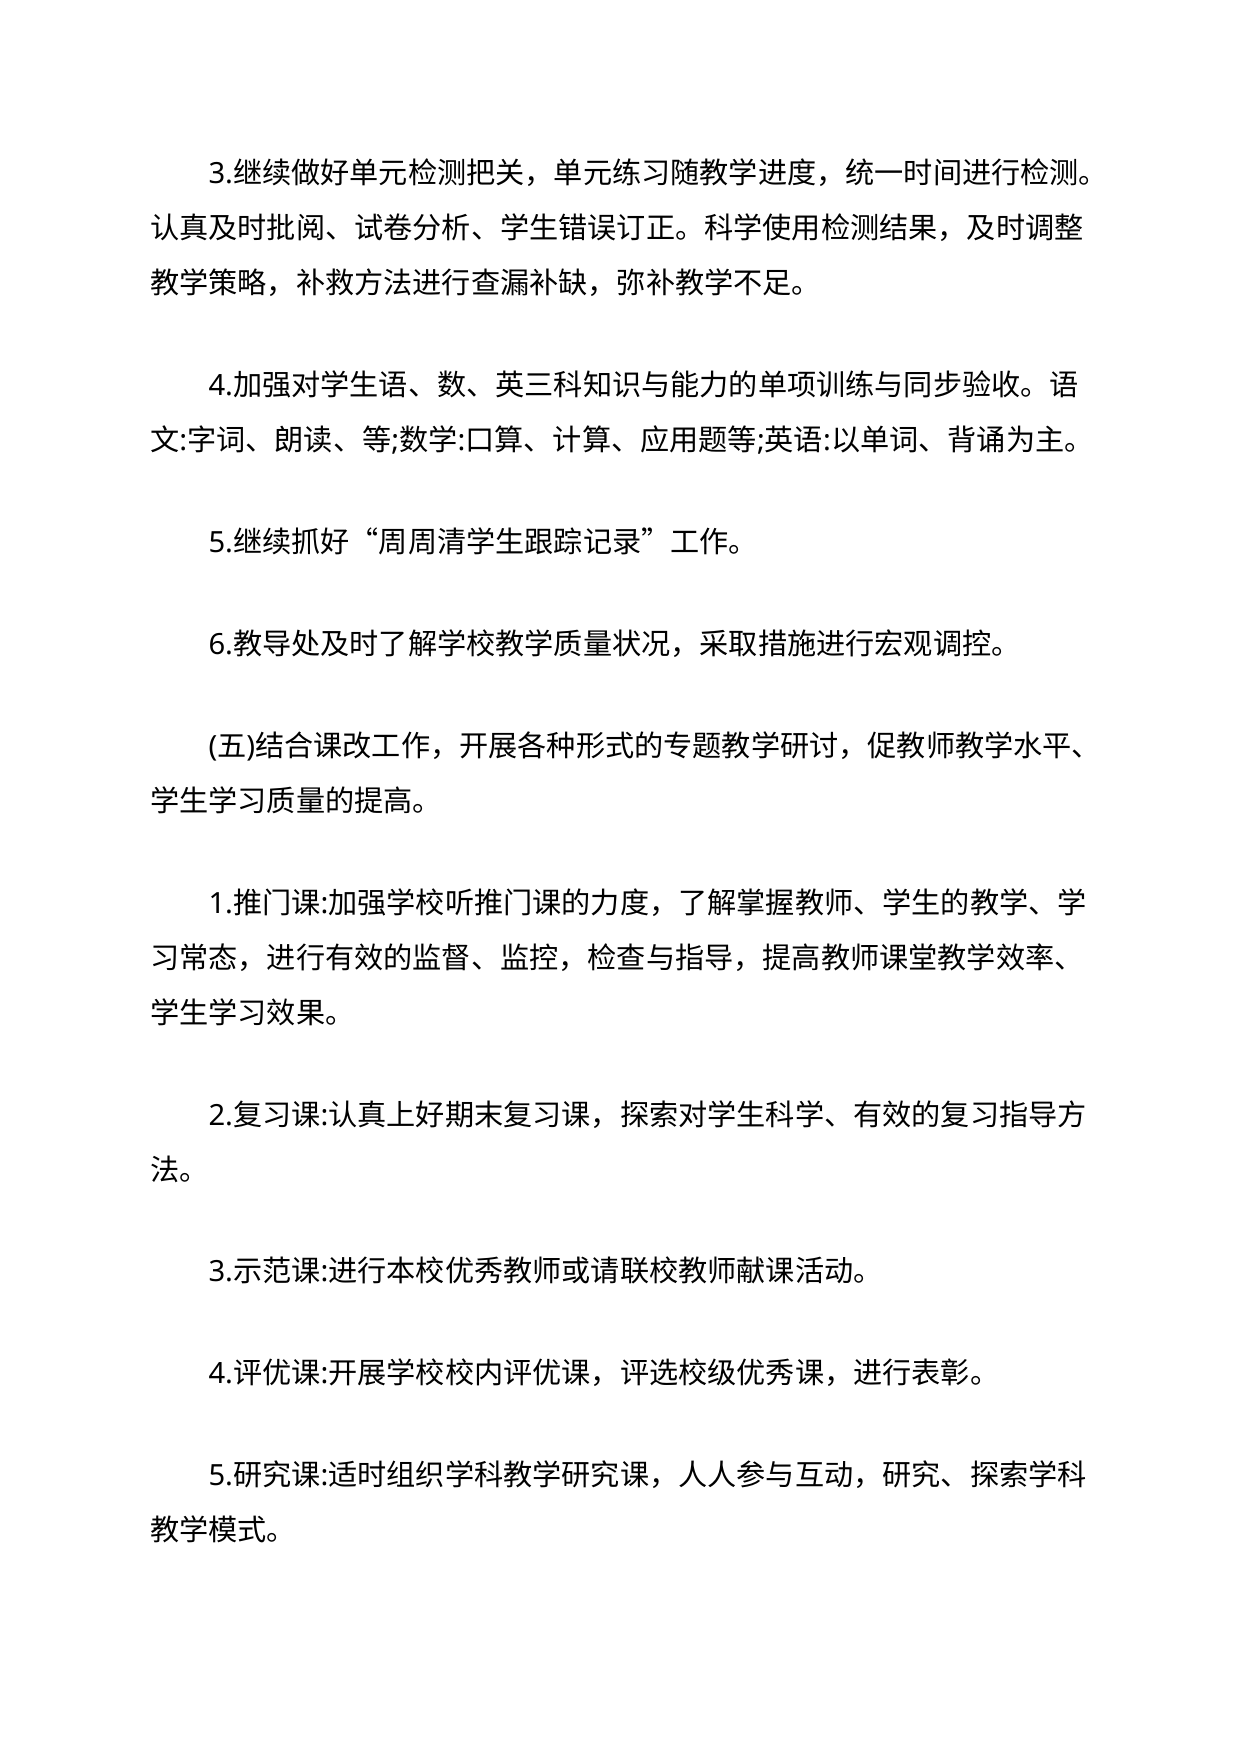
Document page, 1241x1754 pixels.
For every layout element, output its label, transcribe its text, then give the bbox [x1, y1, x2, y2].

text 6.教导处及时了解学校教学质量状况，采取措施进行宏观调控。 [150, 621, 1090, 663]
text 1.推门课:加强学校听推门课的力度，了解掌握教师、学生的教学、学习常态，进行有效的监督、监控，检查与指导，提高教师课堂教学效率、学生学习效果。 [150, 879, 1090, 1032]
text 3.继续做好单元检测把关，单元练习随教学进度，统一时间进行检测。认真及时批阅、试卷分析、学生错误订正。科学使用检测结果，及时调整教学策略，补救方法进行查漏补缺，弥补教学不足。 [150, 150, 1090, 302]
text (五)结合课改工作，开展各种形式的专题教学研讨，促教师教学水平、学生学习质量的提高。 [150, 723, 1090, 820]
text 5.继续抓好“周周清学生跟踪记录”工作。 [150, 519, 1090, 561]
text 5.研究课:适时组织学科教学研究课，人人参与互动，研究、探索学科教学模式。 [150, 1452, 1090, 1549]
text 3.示范课:进行本校优秀教师或请联校教师献课活动。 [150, 1248, 1090, 1290]
text 4.评优课:开展学校校内评优课，评选校级优秀课，进行表彰。 [150, 1350, 1090, 1392]
text 4.加强对学生语、数、英三科知识与能力的单项训练与同步验收。语文:字词、朗读、等;数学:口算、计算、应用题等;英语:以单词、背诵为主。 [150, 362, 1090, 459]
text 2.复习课:认真上好期末复习课，探索对学生科学、有效的复习指导方法。 [150, 1091, 1090, 1188]
